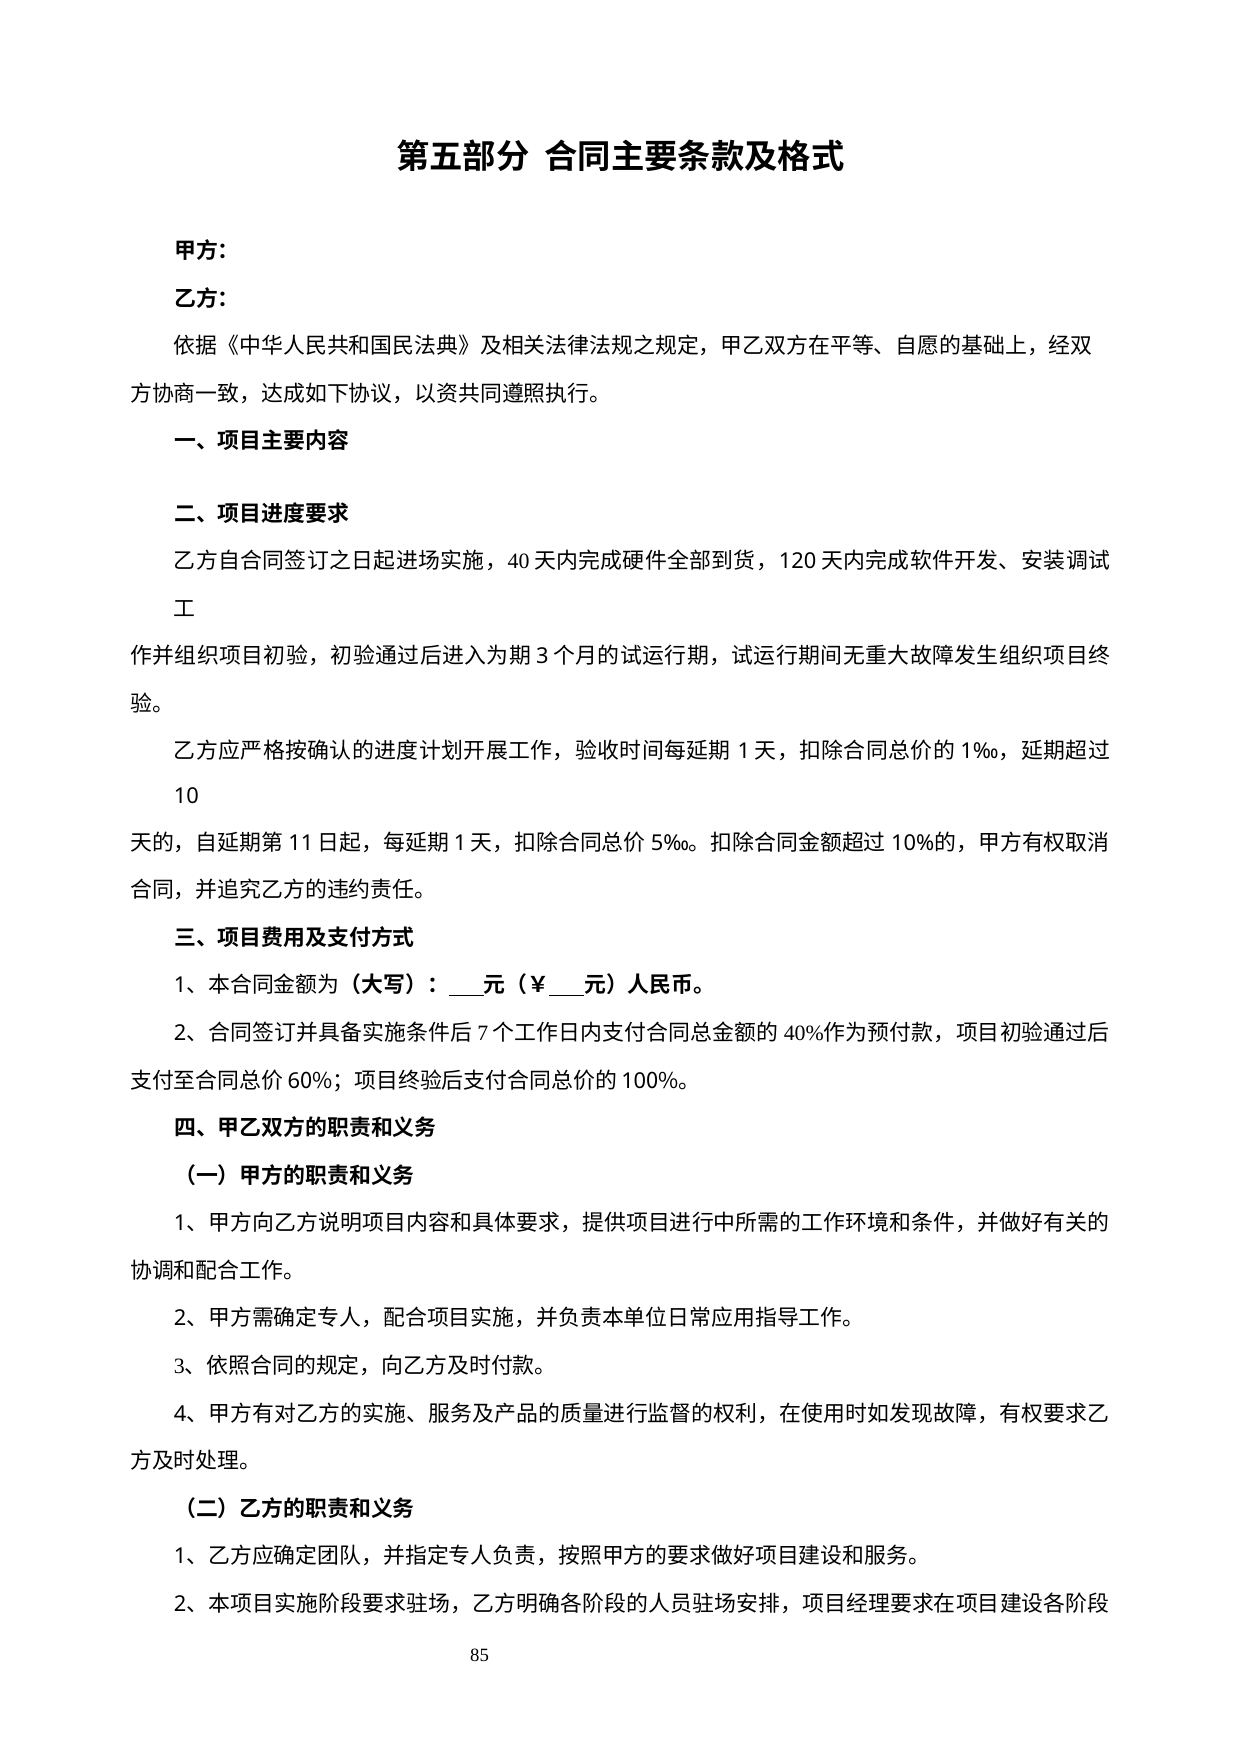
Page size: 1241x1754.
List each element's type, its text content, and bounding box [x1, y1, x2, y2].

text 四、甲乙双方的职责和义务 [130, 1110, 1110, 1142]
text 乙方应严格按确认的进度计划开展工作，验收时间每延期1天，扣除合同总价的1‰，延期超过10 [174, 733, 1110, 810]
text 4、甲方有对乙方的实施、服务及产品的质量进行监督的权利，在使用时如发现故障，有权要求乙方及时处理。 [130, 1396, 1110, 1475]
text 乙方自合同签订之日起进场实施，40天内完成硬件全部到货，120天内完成软件开发、安装调试工 [174, 543, 1110, 623]
text 1、甲方向乙方说明项目内容和具体要求，提供项目进行中所需的工作环境和条件，并做好有关的协调和配合工作。 [130, 1205, 1110, 1284]
text 天的，自延期第11日起，每延期1天，扣除合同总价5‰。扣除合同金额超过10%的，甲方有权取消合同，并追究乙方的违约责任。 [130, 825, 1110, 904]
text 2、甲方需确定专人，配合项目实施，并负责本单位日常应用指导工作。 [130, 1300, 1110, 1332]
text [130, 1586, 1110, 1617]
text 2、合同签订并具备实施条件后7个工作日内支付合同总金额的40%作为预付款，项目初验通过后支付至合同总价60%；项目终验后支付合同总价的100%。 [130, 1015, 1110, 1094]
text 一、项目主要内容 [130, 423, 1110, 455]
text 1、本合同金额为（大写）： 元（￥ 元）人民币。 [130, 967, 1110, 999]
text （一）甲方的职责和义务 [130, 1158, 1110, 1189]
text 乙方： [130, 281, 1110, 312]
text 甲方： [130, 233, 1110, 265]
text 1、乙方应确定团队，并指定专人负责，按照甲方的要求做好项目建设和服务。 [130, 1538, 1110, 1570]
text 3、依照合同的规定，向乙方及时付款。 [130, 1348, 1110, 1380]
text 三、项目费用及支付方式 [130, 920, 1110, 952]
subtitle 第五部分 合同主要条款及格式 [130, 130, 1110, 178]
text （二）乙方的职责和义务 [130, 1491, 1110, 1522]
text 作并组织项目初验，初验通过后进入为期3个月的试运行期，试运行期间无重大故障发生组织项目终验。 [130, 638, 1110, 718]
text 二、项目进度要求 [130, 496, 1110, 527]
text 依据《中华人民共和国民法典》及相关法律法规之规定，甲乙双方在平等、自愿的基础上，经双方协商一致，达成如下协议，以资共同遵照执行。 [130, 328, 1110, 407]
